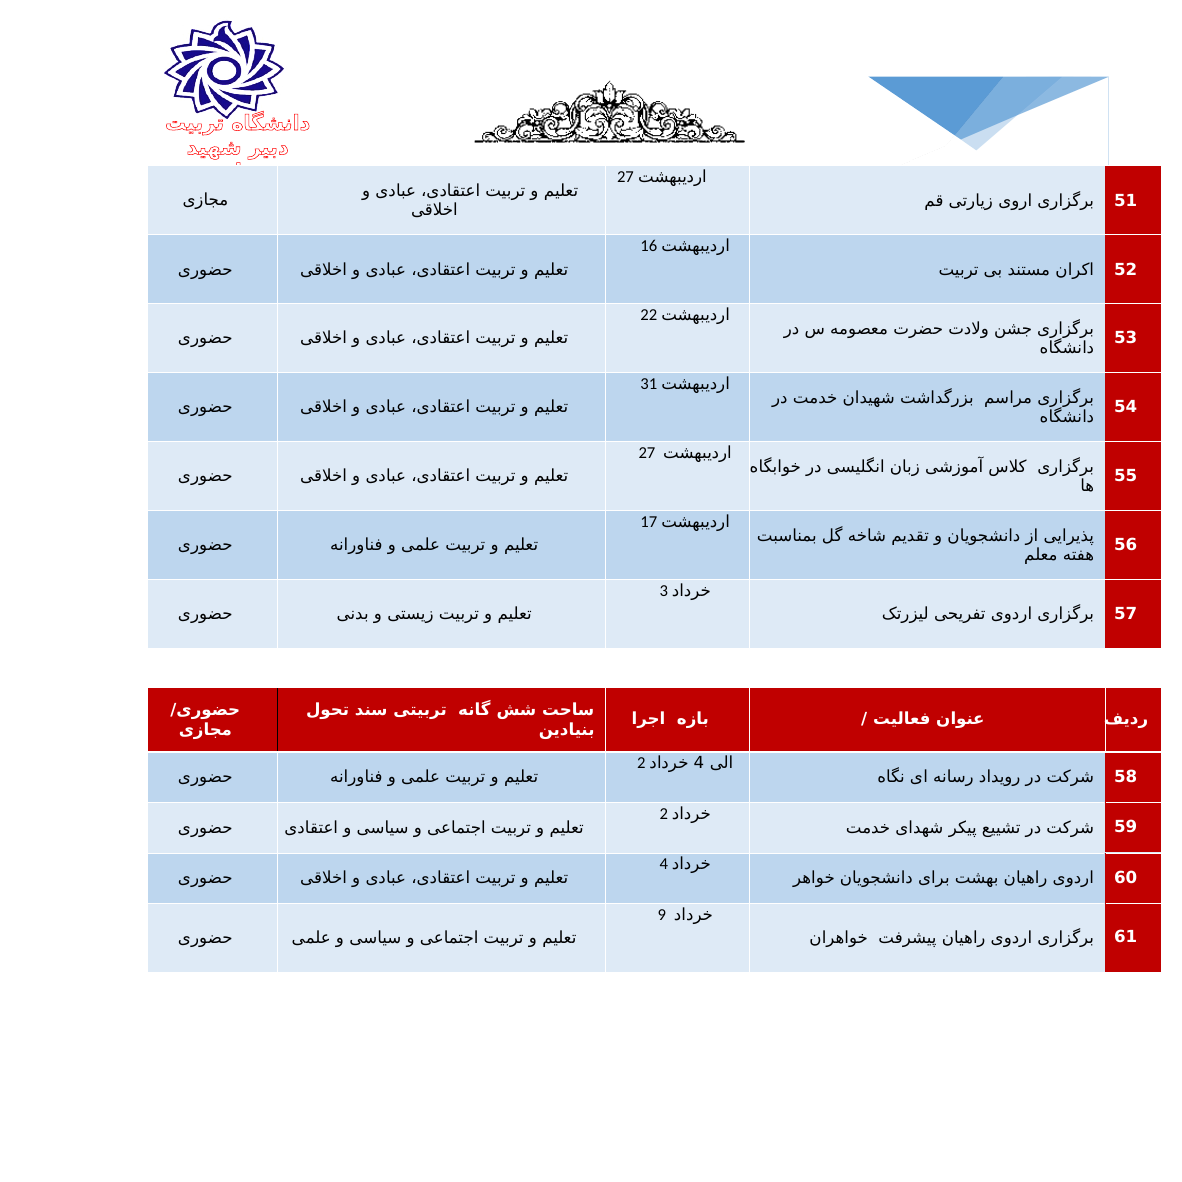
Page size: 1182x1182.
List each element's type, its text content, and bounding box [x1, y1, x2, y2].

table_cell 22 اردیبهشت [606, 304, 749, 372]
picture [867, 76, 1109, 165]
table_cell 59 [1105, 802, 1161, 852]
table_cell حضوری [148, 235, 277, 303]
table_cell حضوری [148, 373, 277, 441]
table_cell 16 اردیبهشت [606, 235, 749, 303]
table_cell حضوری [148, 511, 277, 579]
table_cell 57 [1105, 580, 1161, 648]
table_cell تعلیم و تربیت اعتقادی، عبادی و اخلاقی [278, 854, 605, 903]
table_cell حضوری [148, 803, 277, 852]
table_cell تعلیم و تربیت اعتقادی، عبادی و اخلاقی [278, 442, 605, 510]
table_cell 53 [1105, 304, 1161, 372]
table_cell برگزاری اردوی راهیان پیشرفت خواهران [750, 903, 1105, 972]
table_cell برگزاری کلاس آموزشی زبان انگلیسی در خوابگاه ها [750, 442, 1105, 510]
table_cell 31 اردیبهشت [606, 373, 749, 441]
table_cell 3 خرداد [606, 580, 749, 648]
table_cell 55 [1105, 442, 1161, 510]
table_cell 54 [1105, 373, 1161, 441]
table_header ساحت شش گانه تربیتی سند تحول بنیادین [278, 688, 605, 751]
table_cell شرکت در تشییع پیکر شهدای خدمت [750, 802, 1105, 852]
table_cell 2 خرداد [606, 803, 749, 852]
table_cell برگزاری مراسم بزرگداشت شهیدان خدمت در دانشگاه [750, 373, 1105, 441]
table_cell پذیرایی از دانشجویان و تقدیم شاخه گل بمناسبت هفته معلم [750, 511, 1105, 579]
table_cell 52 [1105, 235, 1161, 303]
table_cell تعلیم و تربیت اعتقادی، عبادی و اخلاقی [278, 235, 605, 303]
table_cell 17 اردیبهشت [606, 511, 749, 579]
table_cell اردوی راهیان بهشت برای دانشجویان خواهر [750, 853, 1105, 903]
table_cell تعلیم و تربیت اعتقادی، عبادی و اخلاقی [278, 373, 605, 441]
table_cell تعلیم و تربیت علمی و فناورانه [278, 511, 605, 579]
table_cell اکران مستند بی تربیت [750, 235, 1105, 303]
table_cell 58 [1105, 753, 1161, 802]
table_header بازه اجرا [606, 688, 749, 751]
table_header حضوری/ مجازی [148, 688, 277, 751]
table_cell حضوری [148, 442, 277, 510]
table_cell 27 اردیبهشت [606, 166, 749, 234]
table_cell برگزاری جشن ولادت حضرت معصومه س در دانشگاه [750, 304, 1105, 372]
picture [154, 17, 296, 121]
table_cell شرکت در رویداد رسانه ای نگاه [750, 753, 1105, 802]
table_header عنوان فعالیت / [750, 688, 1105, 751]
table_cell مجازی [148, 166, 277, 234]
table_cell 61 [1105, 903, 1161, 972]
table_cell 9 خرداد [606, 904, 749, 972]
table_cell 27 اردیبهشت [606, 442, 749, 510]
table_cell حضوری [148, 753, 277, 802]
table_cell برگزاری اردوی تفریحی لیزرتک [750, 580, 1105, 648]
table_cell 51 [1105, 166, 1161, 234]
table_cell تعلیم و تربیت اجتماعی و سیاسی و اعتقادی [278, 803, 605, 852]
table_cell حضوری [148, 580, 277, 648]
table_cell حضوری [148, 904, 277, 972]
table_cell تعلیم و تربیت زیستی و بدنی [278, 580, 605, 648]
table_cell 60 [1105, 853, 1161, 903]
table_cell تعلیم و تربیت اعتقادی، عبادی و اخلاقی [278, 304, 605, 372]
table_cell 56 [1105, 511, 1161, 579]
table_header ردیف [1106, 688, 1161, 751]
table_cell حضوری [148, 854, 277, 903]
table_cell 2 الی 4 خرداد [606, 753, 749, 802]
table_cell حضوری [148, 304, 277, 372]
table_cell 4 خرداد [606, 854, 749, 903]
table_cell برگزاری اروی زیارتی قم [750, 166, 1105, 234]
table_cell تعلیم و تربیت اجتماعی و سیاسی و علمی [278, 904, 605, 972]
table_cell تعلیم و تربیت علمی و فناورانه [278, 753, 605, 802]
table_cell تعلیم و تربیت اعتقادی، عبادی و اخلاقی [278, 166, 605, 234]
